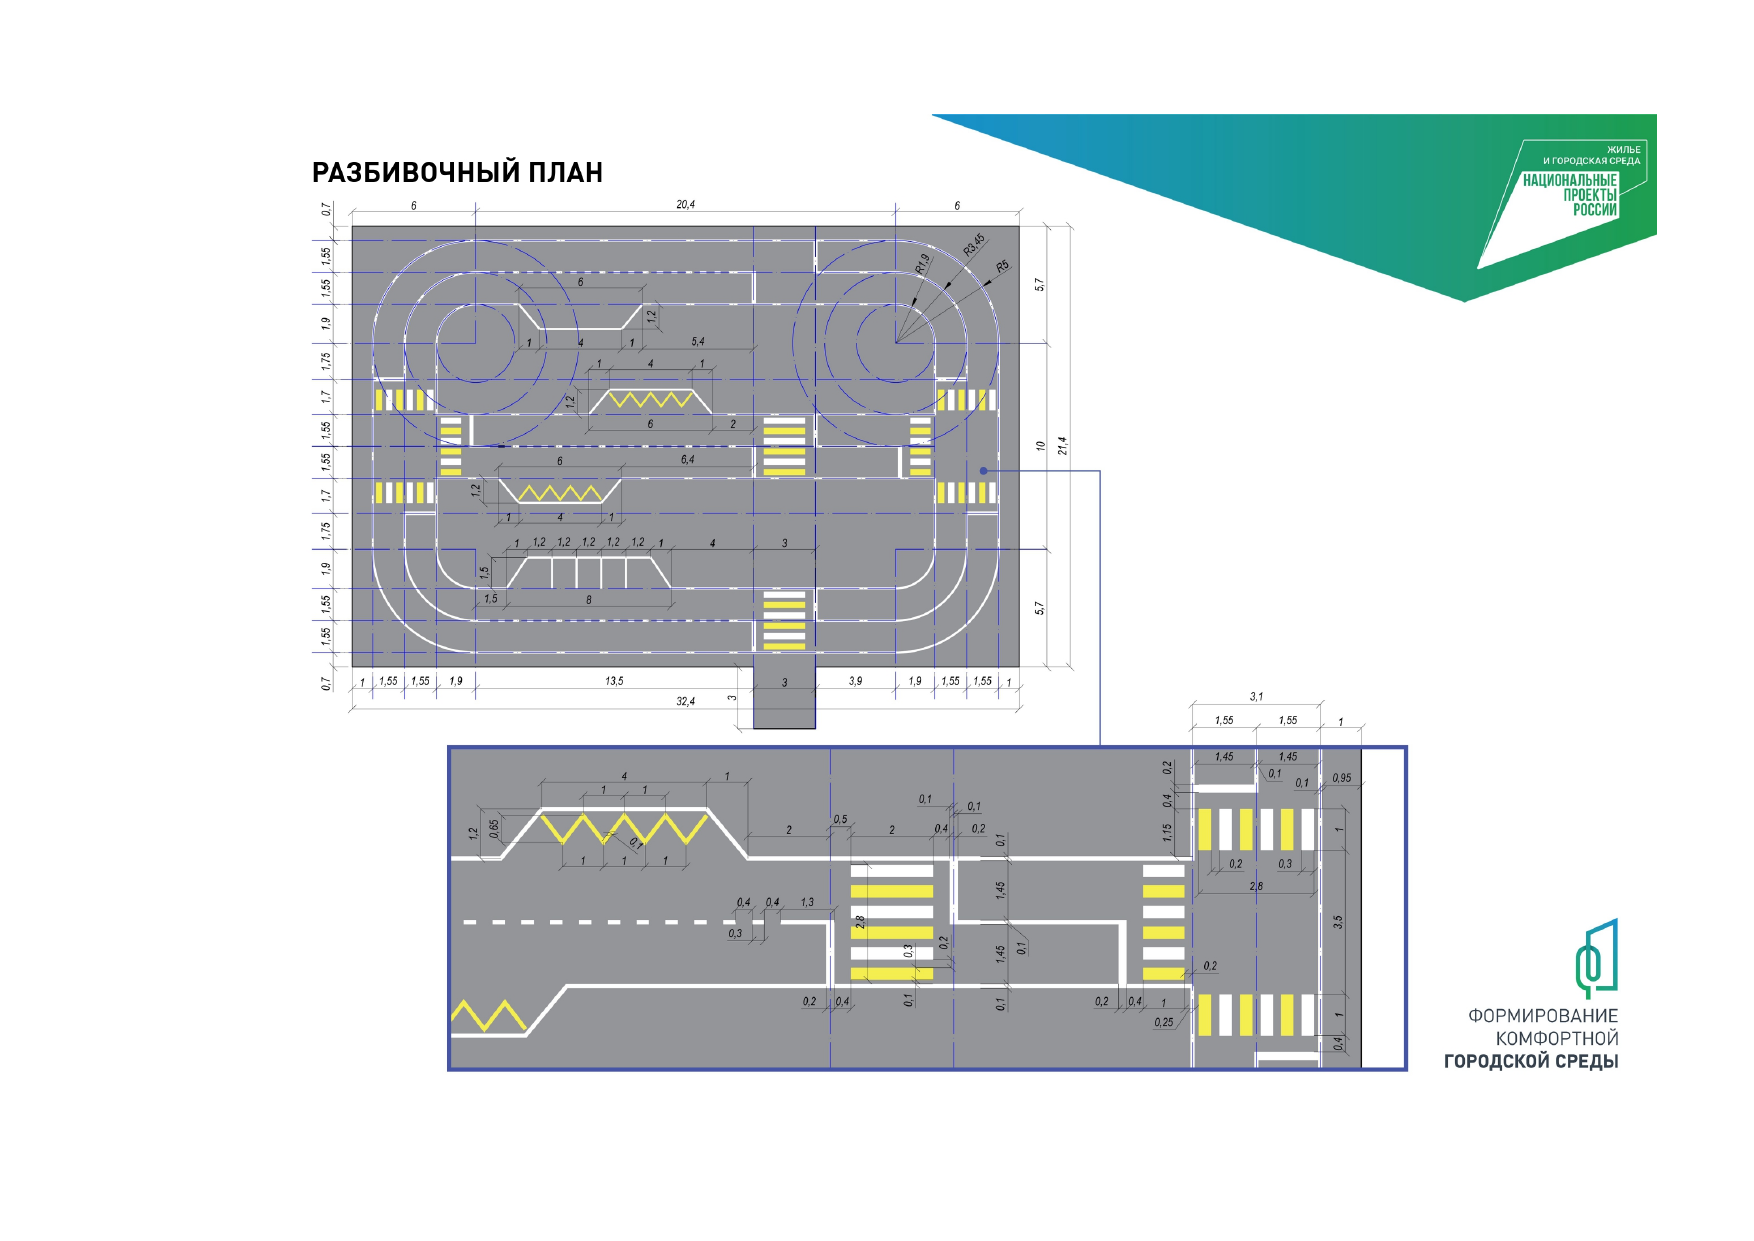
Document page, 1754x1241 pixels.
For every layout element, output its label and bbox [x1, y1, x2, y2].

picture [252, 114, 1657, 1108]
